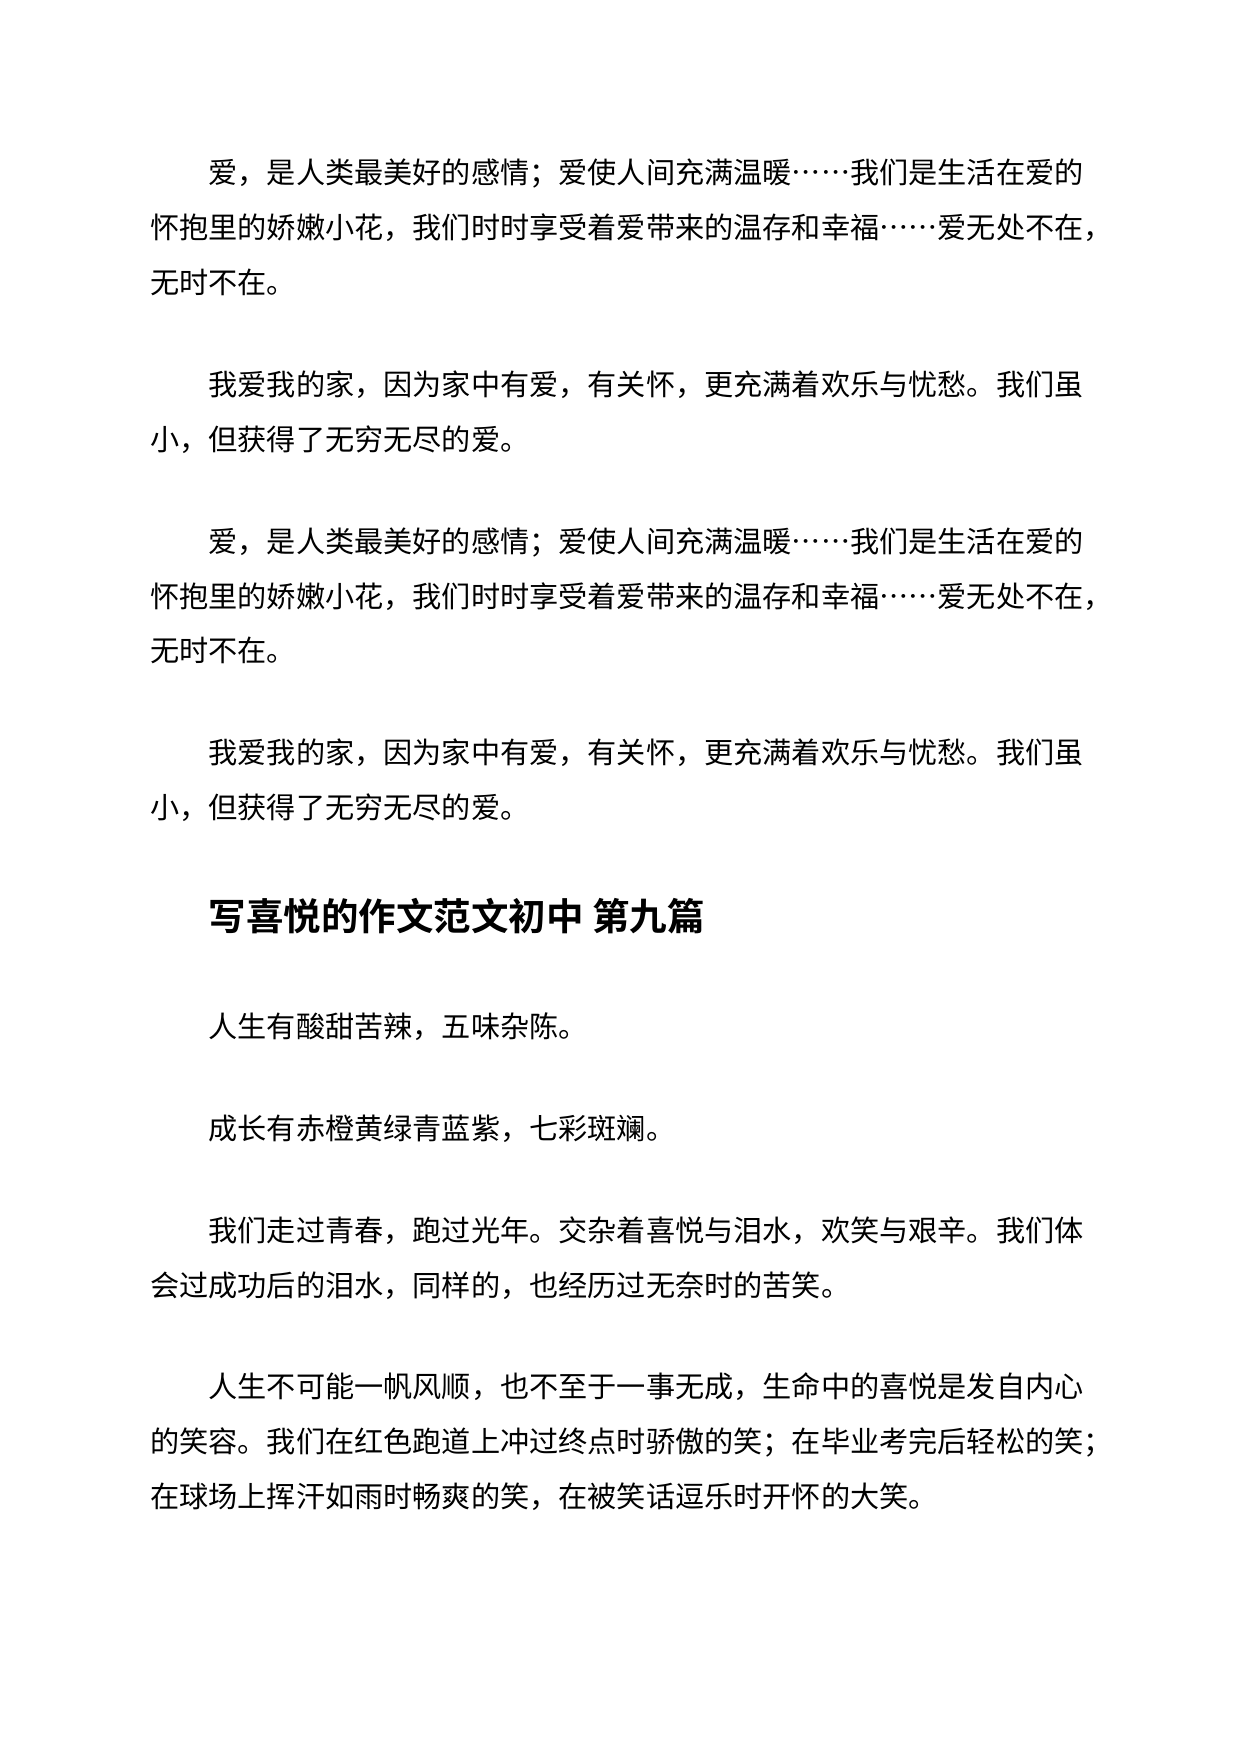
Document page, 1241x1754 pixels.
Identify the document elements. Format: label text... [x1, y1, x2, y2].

text 我们走过青春，跑过光年。交杂着喜悦与泪水，欢笑与艰辛。我们体会过成功后的泪水，同样的，也经历过无奈时的苦笑。 [150, 1207, 1090, 1304]
text 人生有酸甜苦辣，五味杂陈。 [150, 1004, 1090, 1046]
text 爱，是人类最美好的感情；爱使人间充满温暖……我们是生活在爱的怀抱里的娇嫩小花，我们时时享受着爱带来的温存和幸福……爱无处不在，无时不在。 [150, 150, 1090, 302]
text 我爱我的家，因为家中有爱，有关怀，更充满着欢乐与忧愁。我们虽小，但获得了无穷无尽的爱。 [150, 362, 1090, 459]
text 我爱我的家，因为家中有爱，有关怀，更充满着欢乐与忧愁。我们虽小，但获得了无穷无尽的爱。 [150, 730, 1090, 827]
text 爱，是人类最美好的感情；爱使人间充满温暖……我们是生活在爱的怀抱里的娇嫩小花，我们时时享受着爱带来的温存和幸福……爱无处不在，无时不在。 [150, 518, 1090, 670]
text 人生不可能一帆风顺，也不至于一事无成，生命中的喜悦是发自内心的笑容。我们在红色跑道上冲过终点时骄傲的笑；在毕业考完后轻松的笑；在球场上挥汗如雨时畅爽的笑，在被笑话逗乐时开怀的大笑。 [150, 1364, 1090, 1516]
text 成长有赤橙黄绿青蓝紫，七彩斑斓。 [150, 1106, 1090, 1148]
text 写喜悦的作文范文初中 第九篇 [150, 886, 1090, 941]
